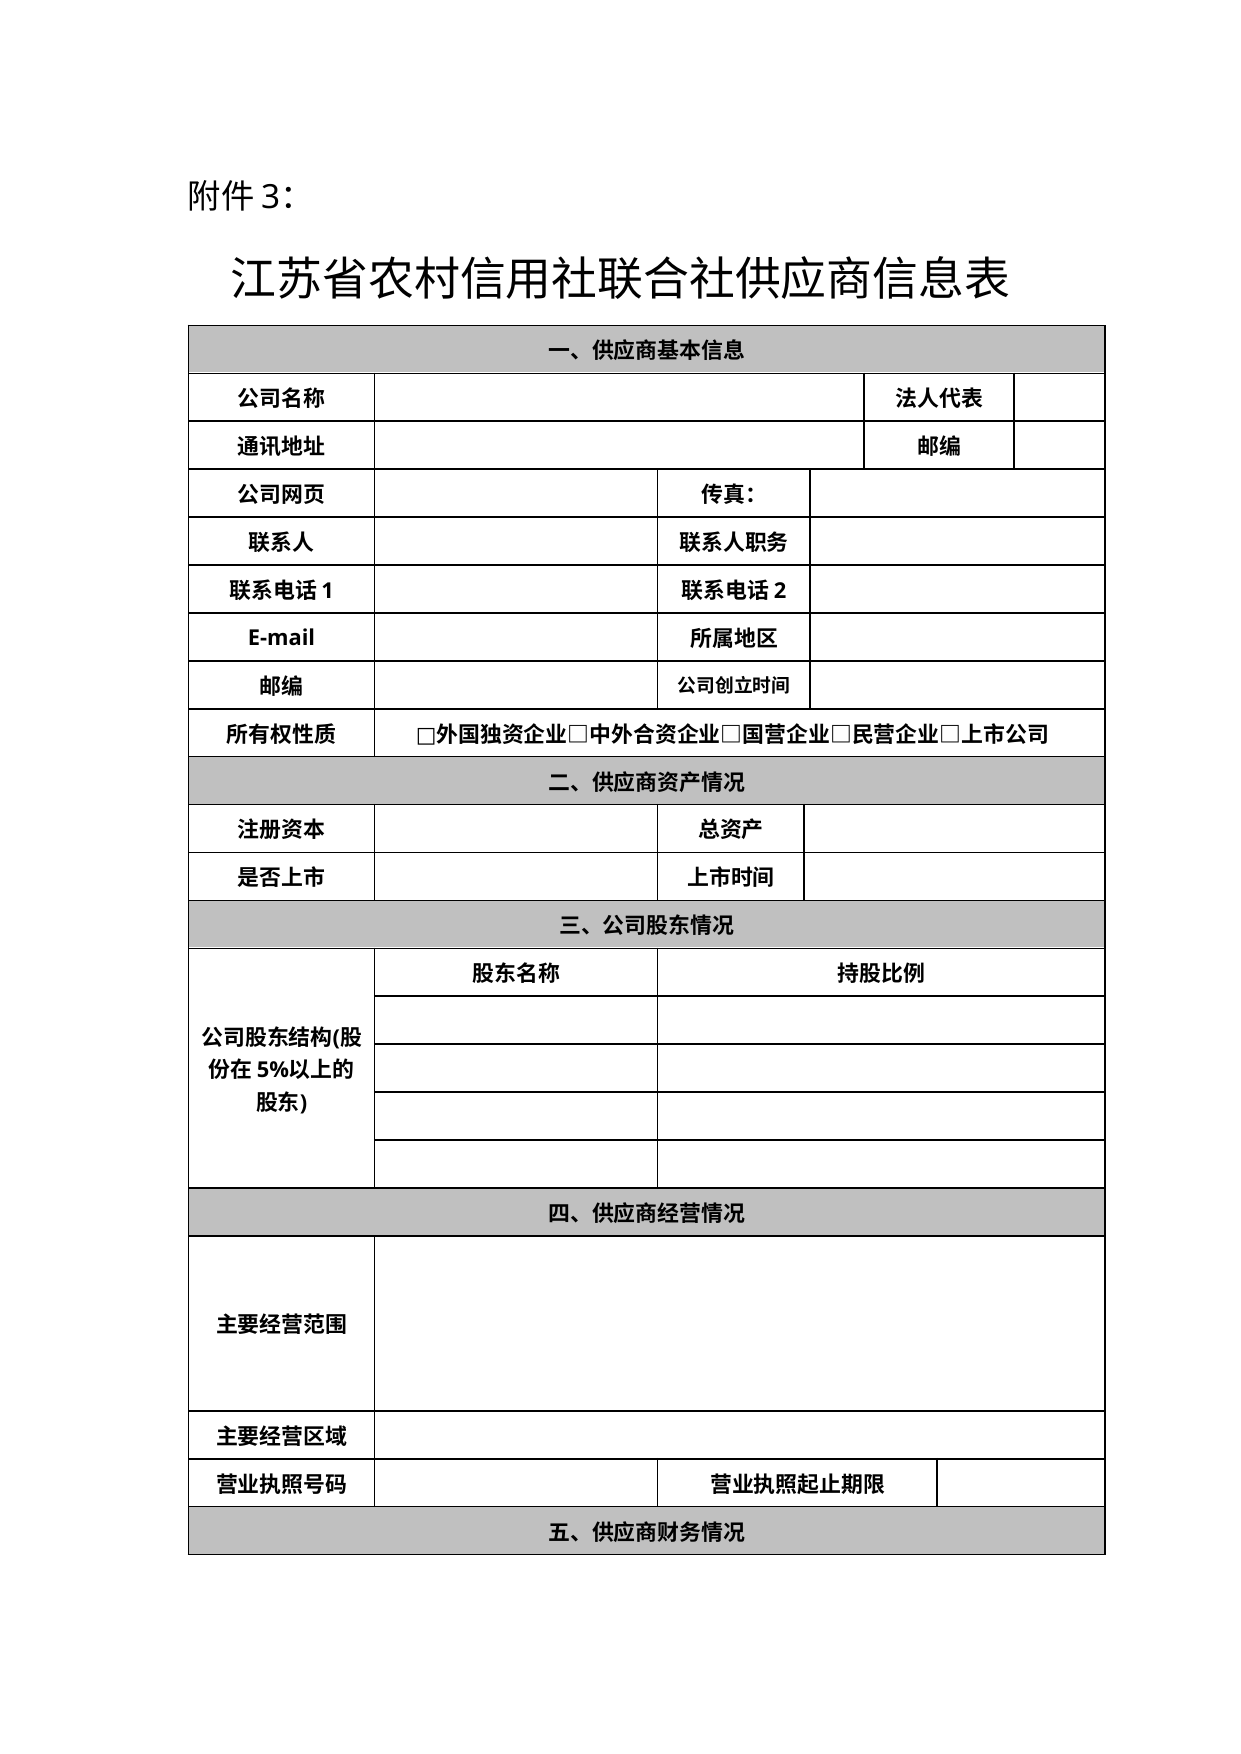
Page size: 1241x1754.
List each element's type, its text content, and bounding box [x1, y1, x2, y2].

table_cell 通讯地址 [189, 422, 374, 468]
table_cell 股东名称 [375, 949, 657, 995]
table_cell [375, 518, 657, 564]
table_cell 五、供应商财务情况 [189, 1507, 1104, 1554]
table_cell 公司创立时间 [658, 662, 809, 708]
text 附件3： [187, 162, 1053, 227]
table_header 一、供应商基本信息 [189, 326, 1104, 372]
table_cell 四、供应商经营情况 [189, 1189, 1104, 1235]
table_cell 邮编 [865, 422, 1013, 468]
table_cell 三、公司股东情况 [189, 901, 1104, 947]
table_cell 公司网页 [189, 470, 374, 516]
table_cell 所有权性质 [189, 710, 374, 756]
table_cell [375, 470, 657, 516]
table_cell 持股比例 [658, 949, 1104, 995]
table_cell [658, 997, 1104, 1043]
text 江苏省农村信用社联合社供应商信息表 [187, 227, 1053, 324]
table_cell [811, 518, 1104, 564]
table_cell [375, 662, 657, 708]
table_cell [658, 1045, 1104, 1091]
table_cell [375, 422, 863, 468]
table_cell [811, 662, 1104, 708]
table_cell 法人代表 [865, 374, 1013, 420]
table_cell [938, 1460, 1104, 1506]
table_cell [375, 997, 657, 1043]
table_cell 联系人职务 [658, 518, 809, 564]
table_cell 公司名称 [189, 374, 374, 420]
table_cell 联系电话2 [658, 566, 809, 612]
table_cell [375, 1412, 1104, 1458]
table_cell 公司股东结构(股份在5%以上的股东) [189, 949, 374, 1187]
table_cell 联系人 [189, 518, 374, 564]
table_cell [658, 1141, 1104, 1187]
table_cell [375, 1093, 657, 1139]
table_cell [375, 805, 657, 852]
table_cell 传真： [658, 470, 809, 516]
table_cell [375, 566, 657, 612]
table_cell [805, 853, 1104, 899]
table_cell [658, 1093, 1104, 1139]
table_cell 所属地区 [658, 614, 809, 660]
table_cell [375, 374, 863, 420]
table_cell 邮编 [189, 662, 374, 708]
table_cell 是否上市 [189, 853, 374, 899]
table_cell [811, 614, 1104, 660]
table_cell 二、供应商资产情况 [189, 757, 1104, 804]
table_cell [1015, 422, 1104, 468]
table_cell [375, 1141, 657, 1187]
table_cell [375, 1237, 1104, 1410]
table_cell [375, 614, 657, 660]
table_cell 联系电话1 [189, 566, 374, 612]
table_cell E-mail [189, 614, 374, 660]
table_cell [811, 566, 1104, 612]
table_cell 营业执照起止期限 [658, 1460, 936, 1506]
table_cell 总资产 [658, 805, 803, 852]
table_cell 主要经营区域 [189, 1412, 374, 1458]
table_cell [375, 1045, 657, 1091]
table_cell 营业执照号码 [189, 1460, 374, 1506]
table_cell [375, 1460, 657, 1506]
table_cell 注册资本 [189, 805, 374, 852]
table_cell [375, 853, 657, 899]
table_cell [1015, 374, 1104, 420]
table_cell 主要经营范围 [189, 1237, 374, 1410]
table_cell □外国独资企业□中外合资企业□国营企业□民营企业□上市公司 [375, 710, 1104, 756]
table_cell 上市时间 [658, 853, 803, 899]
table_cell [811, 470, 1104, 516]
table_cell [805, 805, 1104, 852]
